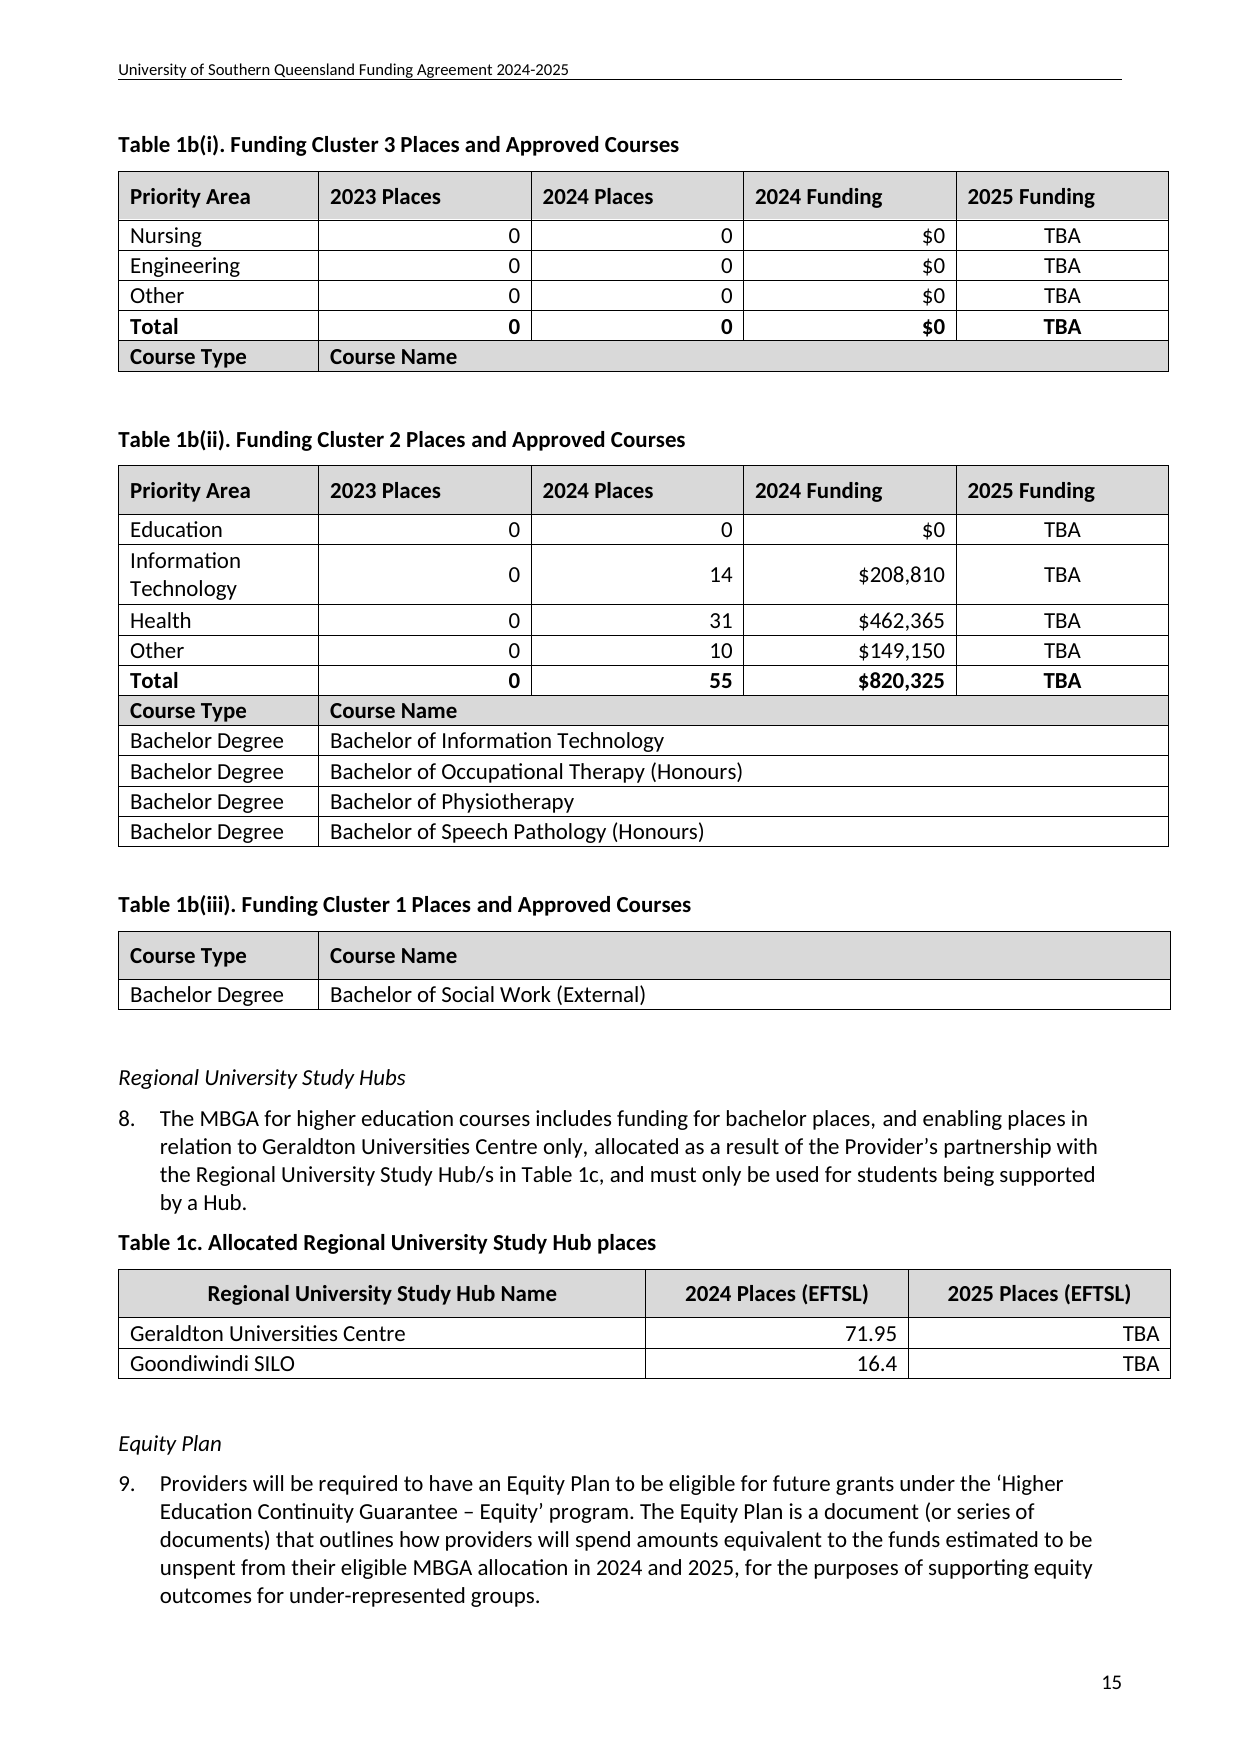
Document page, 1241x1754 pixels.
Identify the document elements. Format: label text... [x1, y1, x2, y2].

table_cell TBA [957, 221, 1168, 250]
table_header 2023 Places [319, 172, 531, 219]
table_cell 0 [319, 311, 531, 340]
text Table 1c. Allocated Regional University Study Hub places [118, 1228, 1122, 1256]
table_cell 71.95 [646, 1318, 908, 1347]
table_cell Bachelor Degree [119, 787, 318, 816]
text Table 1b(i). Funding Cluster 3 Places and Approved Courses [118, 131, 1122, 159]
table_cell 16.4 [646, 1349, 908, 1378]
table_header Priority Area [119, 466, 318, 514]
table_cell 0 [532, 311, 743, 340]
table_header 2025 Funding [957, 466, 1168, 514]
table_cell Bachelor of Speech Pathology (Honours) [319, 817, 1168, 846]
table_cell $0 [744, 251, 956, 280]
text Table 1b(ii). Funding Cluster 2 Places and Approved Courses [118, 425, 1122, 453]
table_cell TBA [957, 251, 1168, 280]
table_cell TBA [909, 1349, 1170, 1378]
table_cell 0 [319, 545, 531, 604]
table_cell 0 [532, 221, 743, 250]
table_cell 0 [319, 605, 531, 634]
table_header Course Type [119, 932, 318, 979]
table_cell TBA [957, 605, 1168, 634]
text Table 1b(iii). Funding Cluster 1 Places and Approved Courses [118, 890, 1122, 918]
table_cell Course Type [119, 341, 318, 371]
table_cell 0 [319, 281, 531, 310]
table_cell Bachelor Degree [119, 726, 318, 755]
table_cell 31 [532, 605, 743, 634]
table_cell Goondiwindi SILO [119, 1349, 645, 1378]
table_cell $0 [744, 311, 956, 340]
table_cell Bachelor Degree [119, 756, 318, 786]
table_cell Total [119, 311, 318, 340]
table_cell 0 [532, 281, 743, 310]
table_cell $208,810 [744, 545, 956, 604]
table_cell 0 [532, 515, 743, 544]
table_cell Bachelor of Information Technology [319, 726, 1168, 755]
table_header 2024 Places [532, 172, 743, 219]
text Equity Plan [118, 1429, 1122, 1457]
table_cell Bachelor of Physiotherapy [319, 787, 1168, 816]
table_cell 0 [319, 221, 531, 250]
table_cell 14 [532, 545, 743, 604]
table_header 2024 Funding [744, 466, 956, 514]
table_header 2025 Places (EFTSL) [909, 1270, 1170, 1317]
table_header 2025 Funding [957, 172, 1168, 219]
table_cell 0 [532, 251, 743, 280]
table_cell Information Technology [119, 545, 318, 604]
table_cell Course Name [319, 696, 1168, 725]
table_header 2024 Places (EFTSL) [646, 1270, 908, 1317]
table_header Regional University Study Hub Name [119, 1270, 645, 1317]
table_cell 0 [319, 515, 531, 544]
table_cell Bachelor of Social Work (External) [319, 980, 1170, 1009]
table_cell $0 [744, 281, 956, 310]
table_cell TBA [957, 545, 1168, 604]
table_cell Course Name [319, 341, 1168, 371]
table_cell Geraldton Universities Centre [119, 1318, 645, 1347]
table_cell Course Type [119, 696, 318, 725]
table_header 2023 Places [319, 466, 531, 514]
table_cell Education [119, 515, 318, 544]
table_cell TBA [957, 636, 1168, 665]
table_cell Engineering [119, 251, 318, 280]
table_cell $462,365 [744, 605, 956, 634]
table_cell Other [119, 281, 318, 310]
table_cell TBA [957, 311, 1168, 340]
table_cell Health [119, 605, 318, 634]
table_cell 0 [319, 636, 531, 665]
list The MBGA for higher education courses includes funding for bachelor places, and enabling places in relation to Geraldton Universities Centre only, allocated as a result of the Provider’s partnership with the Regional University Study Hub/s in Table 1c, and must only be used for students being supported by a Hub. [118, 1104, 1122, 1216]
table_cell $0 [744, 221, 956, 250]
list Providers will be required to have an Equity Plan to be eligible for future grants under the ‘Higher Education Continuity Guarantee – Equity’ program. The Equity Plan is a document (or series of documents) that outlines how providers will spend amounts equivalent to the funds estimated to be unspent from their eligible MBGA allocation in 2024 and 2025, for the purposes of supporting equity outcomes for under-represented groups. [118, 1469, 1122, 1609]
table_cell 55 [532, 666, 743, 695]
table_cell Nursing [119, 221, 318, 250]
table_cell TBA [957, 281, 1168, 310]
table_cell 0 [319, 666, 531, 695]
table_cell 0 [319, 251, 531, 280]
table_cell Other [119, 636, 318, 665]
table_cell $149,150 [744, 636, 956, 665]
table_cell TBA [957, 515, 1168, 544]
table_cell Bachelor of Occupational Therapy (Honours) [319, 756, 1168, 786]
table_cell Bachelor Degree [119, 817, 318, 846]
table_cell TBA [957, 666, 1168, 695]
table_cell Bachelor Degree [119, 980, 318, 1009]
table_cell TBA [909, 1318, 1170, 1347]
table_header Course Name [319, 932, 1170, 979]
text Regional University Study Hubs [118, 1063, 1122, 1091]
table_cell $820,325 [744, 666, 956, 695]
table_cell 10 [532, 636, 743, 665]
table_header Priority Area [119, 172, 318, 219]
table_header 2024 Funding [744, 172, 956, 219]
table_cell Total [119, 666, 318, 695]
table_cell $0 [744, 515, 956, 544]
table_header 2024 Places [532, 466, 743, 514]
